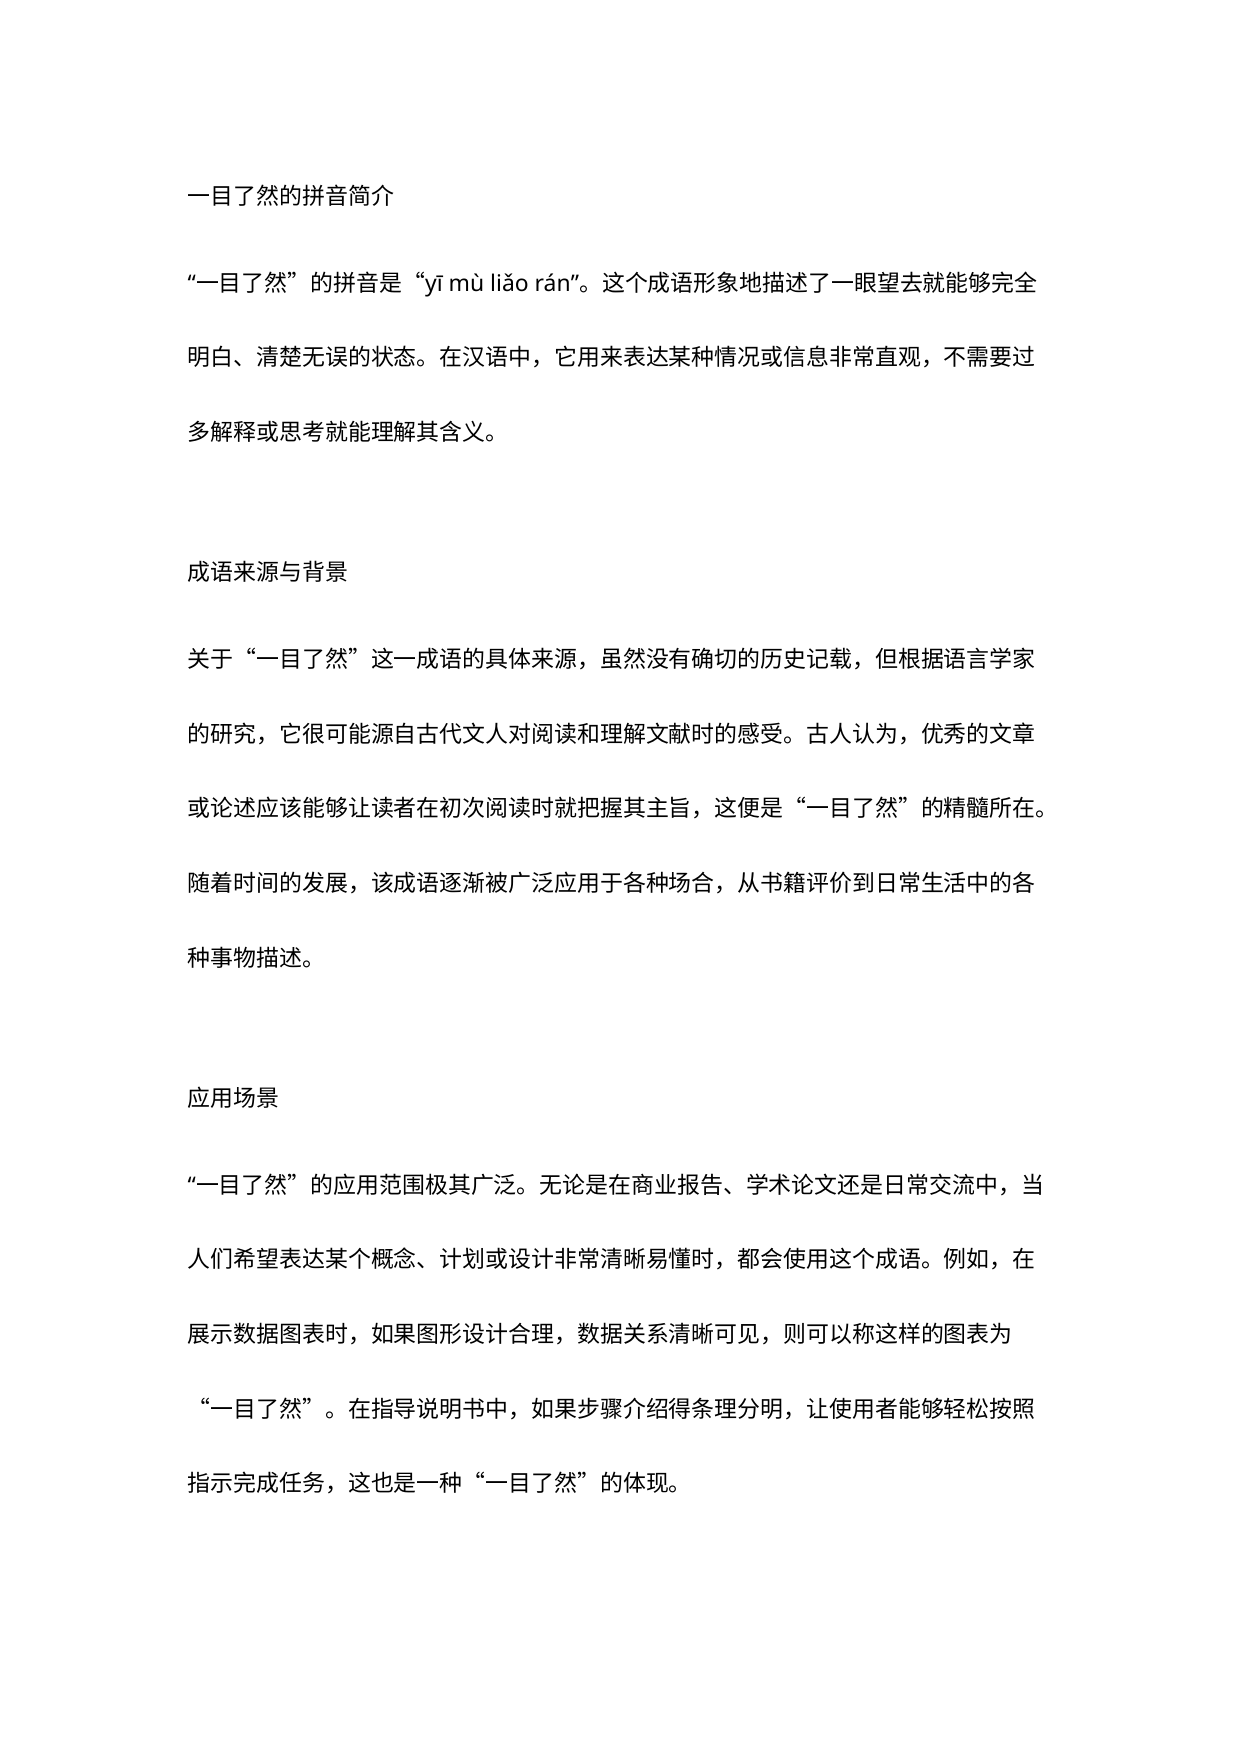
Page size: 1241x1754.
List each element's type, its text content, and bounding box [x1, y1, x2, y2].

text 关于“一目了然”这一成语的具体来源，虽然没有确切的历史记载，但根据语言学家的研究，它很可能源自古代文人对阅读和理解文献时的感受。古人认为，优秀的文章或论述应该能够让读者在初次阅读时就把握其主旨，这便是“一目了然”的精髓所在。随着时间的发展，该成语逐渐被广泛应用于各种场合，从书籍评价到日常生活中的各种事物描述。 [187, 625, 1053, 989]
text “一目了然”的拼音是“yī mù liǎo rán”。这个成语形象地描述了一眼望去就能够完全明白、清楚无误的状态。在汉语中，它用来表达某种情况或信息非常直观，不需要过多解释或思考就能理解其含义。 [187, 248, 1053, 463]
text “一目了然”的应用范围极其广泛。无论是在商业报告、学术论文还是日常交流中，当人们希望表达某个概念、计划或设计非常清晰易懂时，都会使用这个成语。例如，在展示数据图表时，如果图形设计合理，数据关系清晰可见，则可以称这样的图表为“一目了然”。在指导说明书中，如果步骤介绍得条理分明，让使用者能够轻松按照指示完成任务，这也是一种“一目了然”的体现。 [187, 1151, 1053, 1514]
text 一目了然的拼音简介 [187, 162, 1053, 227]
text 成语来源与背景 [187, 538, 1053, 603]
text 应用场景 [187, 1064, 1053, 1129]
